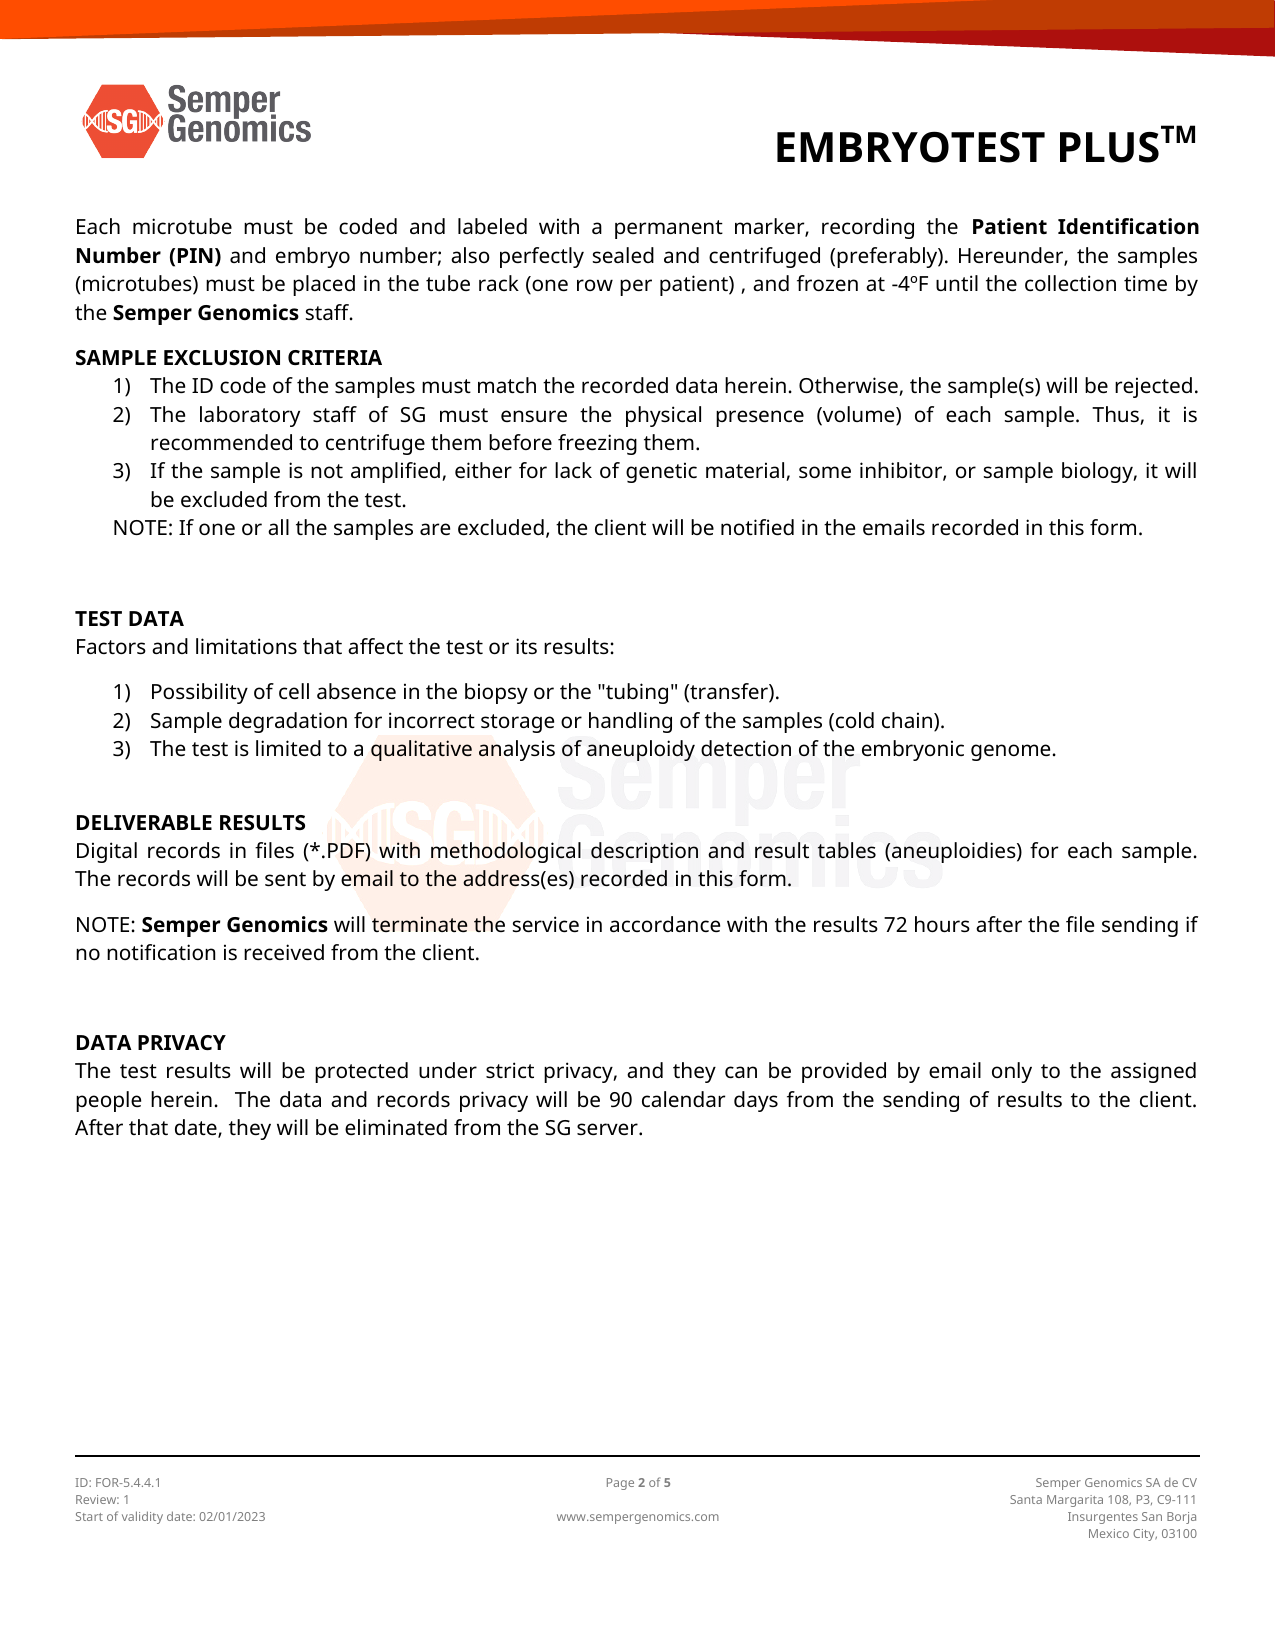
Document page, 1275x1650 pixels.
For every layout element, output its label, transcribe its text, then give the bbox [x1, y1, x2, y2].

list The laboratory staff of SG must ensure the physical presence (volume) of each sample. Thus, it is recommended to centrifuge them before freezing them. [112, 400, 1200, 457]
list The ID code of the samples must match the recorded data herein. Otherwise, the sample(s) will be rejected. [112, 371, 1200, 400]
list If the sample is not amplified, either for lack of genetic material, some inhibitor, or sample biology, it will be excluded from the test. [112, 457, 1200, 513]
text NOTE: Semper Genomics will terminate the service in accordance with the results 72 hours after the file sending if no notification is received from the client. [75, 910, 1200, 967]
picture [75, 73, 320, 163]
text Factors and limitations that affect the test or its results: [75, 632, 1200, 661]
text DATA PRIVACY [75, 1028, 1200, 1056]
text NOTE: If one or all the samples are excluded, the client will be notified in the emails recorded in this form. [112, 513, 1200, 542]
list Possibility of cell absence in the biopsy or the "tubing" (transfer). [112, 677, 1200, 706]
text Digital records in files (*.PDF) with methodological description and result tables (aneuploidies) for each sample. The records will be sent by email to the address(es) recorded in this form. [75, 836, 1200, 893]
text The test results will be protected under strict privacy, and they can be provided by email only to the assigned people herein. The data and records privacy will be 90 calendar days from the sending of results to the client. After that date, they will be eliminated from the SG server. [75, 1056, 1200, 1142]
text SAMPLE EXCLUSION CRITERIA [75, 343, 1200, 371]
text DELIVERABLE RESULTS [75, 808, 1200, 836]
list Sample degradation for incorrect storage or handling of the samples (cold chain). [112, 706, 1200, 734]
text TEST DATA [75, 604, 1200, 632]
list The test is limited to a qualitative analysis of aneuploidy detection of the embryonic genome. [112, 734, 1200, 763]
text Each microtube must be coded and labeled with a permanent marker, recording the Patient Identification Number (PIN) and embryo number; also perfectly sealed and centrifuged (preferably). Hereunder, the samples (microtubes) must be placed in the tube rack (one row per patient) , and frozen at -4ºF until the collection time by the Semper Genomics staff. [75, 212, 1200, 326]
